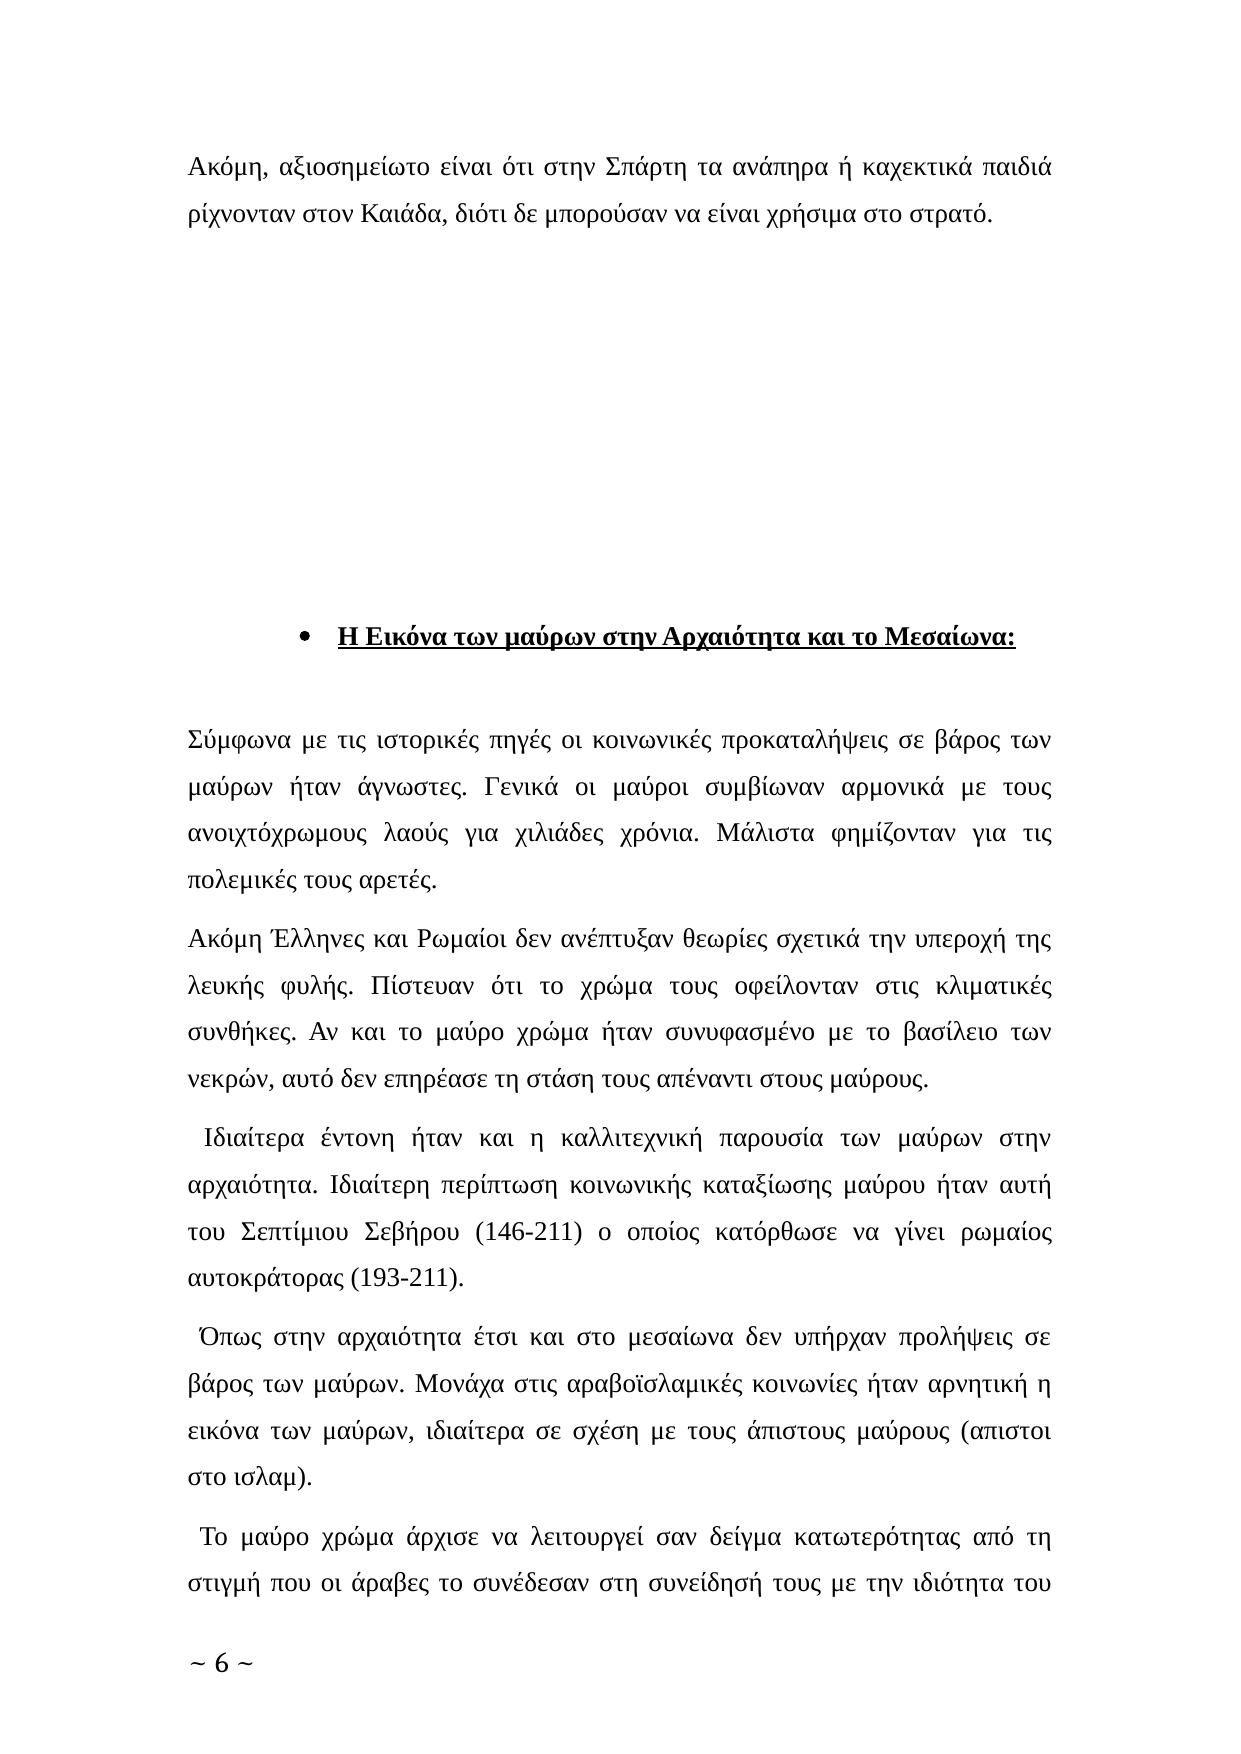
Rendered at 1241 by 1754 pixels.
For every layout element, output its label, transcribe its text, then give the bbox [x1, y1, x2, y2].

list Η Εικόνα των μαύρων στην Αρχαιότητα και το Μεσαίωνα: [300, 620, 1053, 651]
text Ακόμη, αξιοσημείωτο είναι ότι στην Σπάρτη τα ανάπηρα ή καχεκτικά παιδιά ρίχνονταν στον Καιάδα, διότι δε μπορούσαν να είναι χρήσιμα στο στρατό. [187, 150, 1053, 228]
text Όπως στην αρχαιότητα έτσι και στο μεσαίωνα δεν υπήρχαν προλήψεις σε βάρος των μαύρων. Μονάχα στις αραβοϊσλαμικές κοινωνίες ήταν αρνητική η εικόνα των μαύρων, ιδιαίτερα σε σχέση με τους άπιστους μαύρους (απιστοι στο ισλαμ). [187, 1321, 1053, 1492]
text Ιδιαίτερα έντονη ήταν και η καλλιτεχνική παρουσία των μαύρων στην αρχαιότητα. Ιδιαίτερη περίπτωση κοινωνικής καταξίωσης μαύρου ήταν αυτή του Σεπτίμιου Σεβήρου (146-211) ο οποίος κατόρθωσε να γίνει ρωμαίος αυτοκράτορας (193-211). [187, 1121, 1053, 1292]
text Σύμφωνα με τις ιστορικές πηγές οι κοινωνικές προκαταλήψεις σε βάρος των μαύρων ήταν άγνωστες. Γενικά οι μαύροι συμβίωναν αρμονικά με τους ανοιχτόχρωμους λαούς για χιλιάδες χρόνια. Μάλιστα φημίζονταν για τις πολεμικές τους αρετές. [187, 723, 1053, 894]
text Ακόμη Έλληνες και Ρωμαίοι δεν ανέπτυξαν θεωρίες σχετικά την υπεροχή της λευκής φυλής. Πίστευαν ότι το χρώμα τους οφείλονταν στις κλιματικές συνθήκες. Αν και το μαύρο χρώμα ήταν συνυφασμένο με το βασίλειο των νεκρών, αυτό δεν επηρέασε τη στάση τους απέναντι στους μαύρους. [187, 922, 1053, 1093]
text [187, 1520, 1053, 1597]
